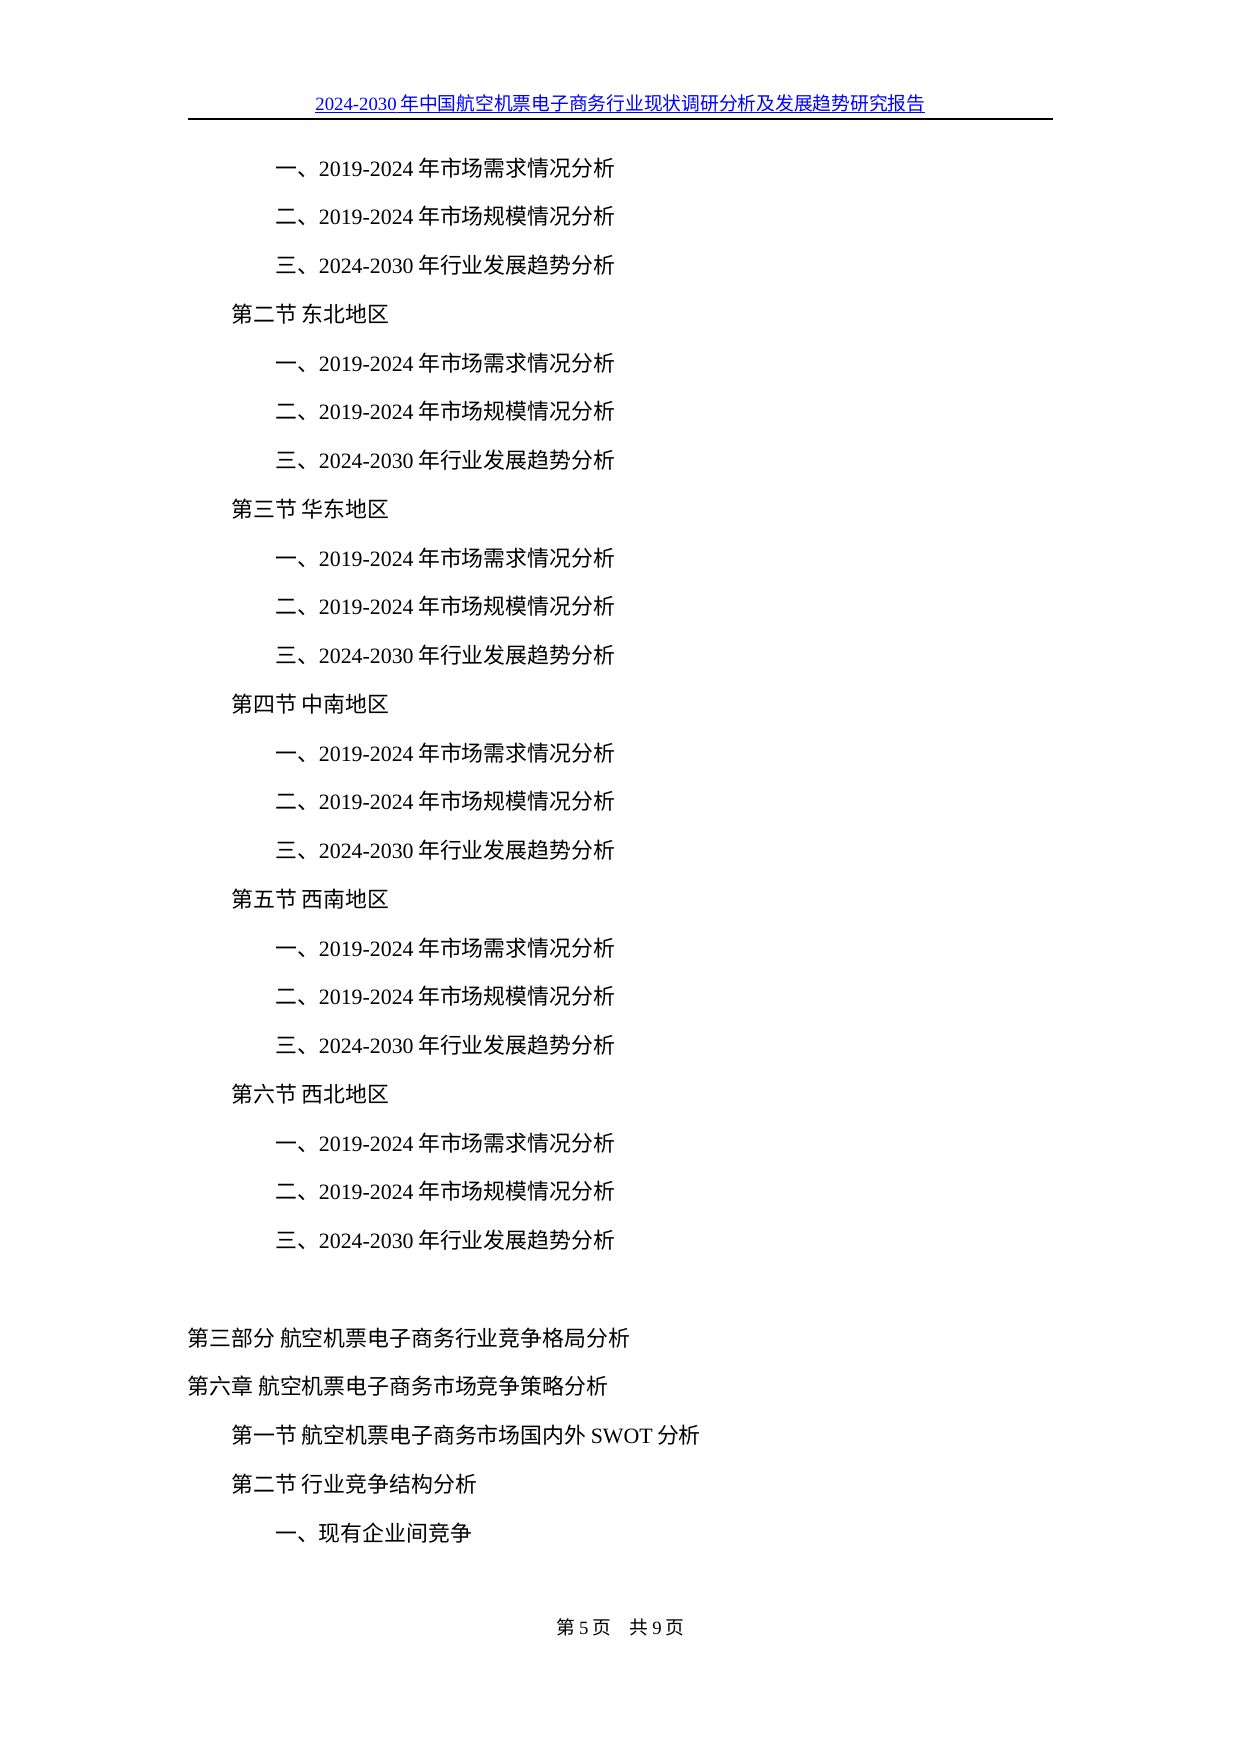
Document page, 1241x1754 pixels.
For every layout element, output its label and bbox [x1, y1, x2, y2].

text [187, 150, 1053, 1548]
